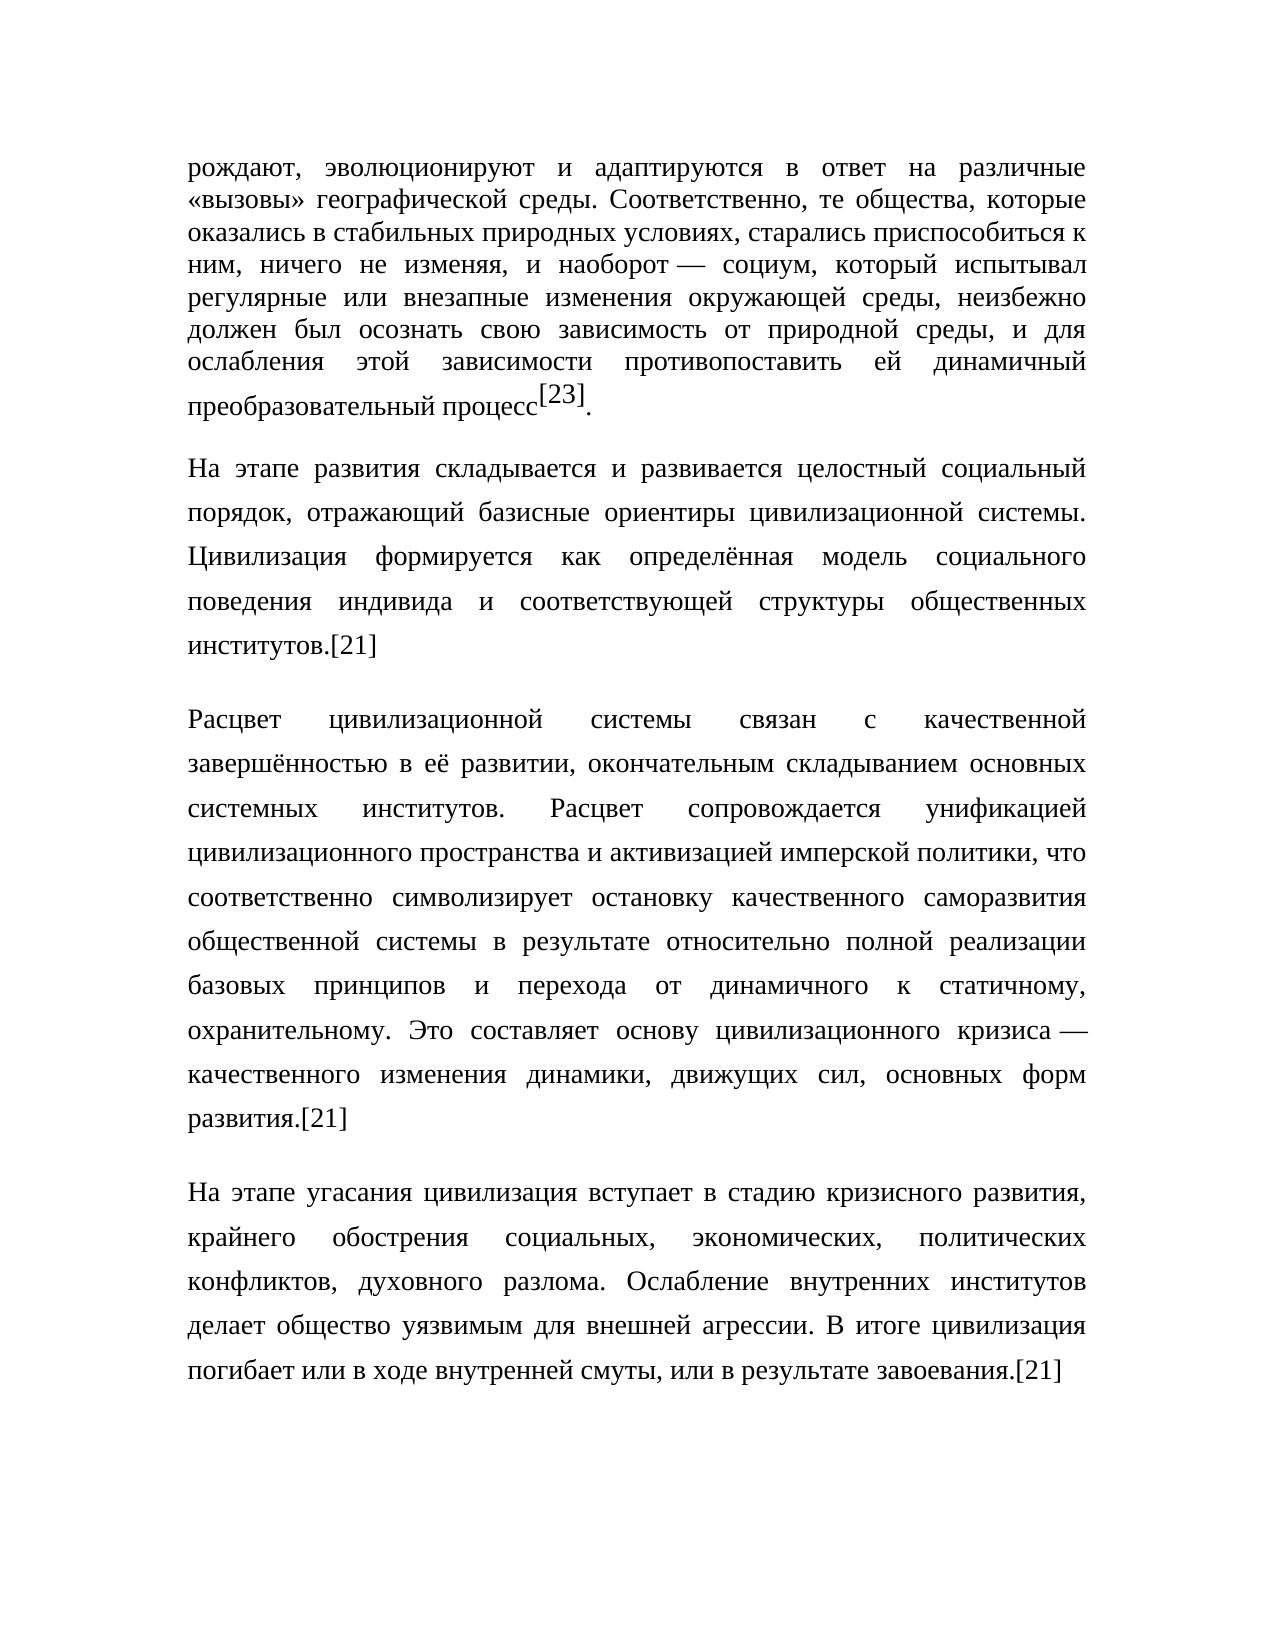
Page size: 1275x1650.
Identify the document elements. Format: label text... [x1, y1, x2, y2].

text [187, 150, 1087, 421]
text Расцвет цивилизационной системы связан с качественной завершённостью в её развитии, окончательным складыванием основных системных институтов. Расцвет сопровождается унификацией цивилизационного пространства и активизацией имперской политики, что соответственно символизирует остановку качественного саморазвития общественной системы в результате относительно полной реализации базовых принципов и перехода от динамичного к статичному, охранительному. Это составляет основу цивилизационного кризиса — качественного изменения динамики, движущих сил, основных форм развития.[21] [187, 702, 1087, 1146]
text На этапе развития складывается и развивается целостный социальный порядок, отражающий базисные ориентиры цивилизационной системы. Цивилизация формируется как определённая модель социального поведения индивида и соответствующей структуры общественных институтов.[21] [187, 451, 1087, 672]
text На этапе угасания цивилизация вступает в стадию кризисного развития, крайнего обострения социальных, экономических, политических конфликтов, духовного разлома. Ослабление внутренних институтов делает общество уязвимым для внешней агрессии. В итоге цивилизация погибает или в ходе внутренней смуты, или в результате завоевания.[21] [187, 1175, 1087, 1397]
